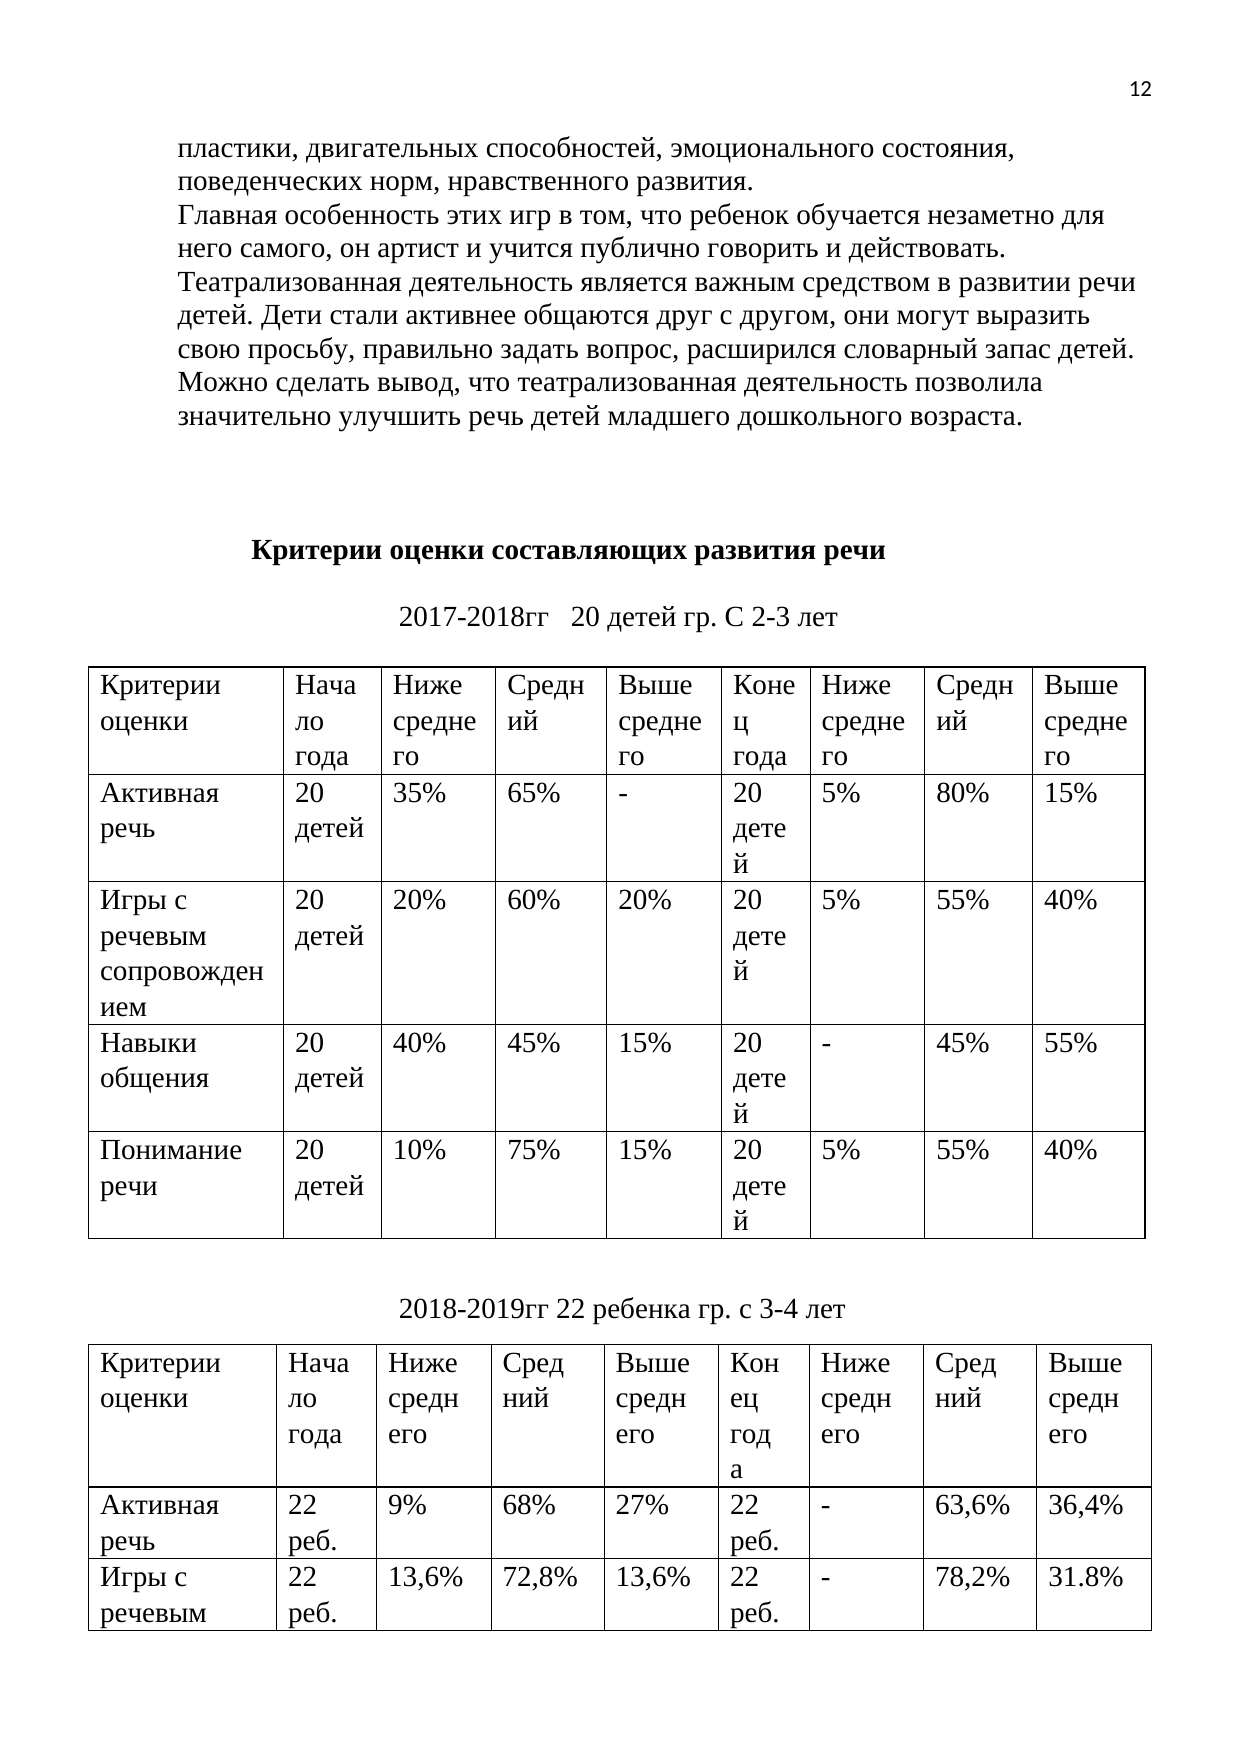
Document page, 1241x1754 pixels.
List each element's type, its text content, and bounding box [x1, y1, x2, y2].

table_cell 13,6% [377, 1559, 491, 1630]
table_cell 20 детей [722, 882, 810, 1024]
table_cell 68% [492, 1488, 604, 1558]
table_cell 5% [811, 882, 924, 1024]
table_cell Игры с речевым сопровождением [89, 882, 283, 1024]
table_cell 22 реб. [277, 1559, 376, 1630]
table_header Выше среднего [1037, 1345, 1151, 1486]
table_cell 55% [925, 882, 1032, 1024]
table_header Выше среднего [1033, 668, 1144, 774]
table_header Ниже среднего [377, 1345, 491, 1486]
table_cell 40% [1033, 1132, 1144, 1238]
text Театрализованная деятельность является важным средством в развитии речи детей. Дети стали активнее общаются друг с другом, они могут выразить свою просьбу, правильно задать вопрос, расширился словарный запас детей. Можно сделать вывод, что театрализованная деятельность позволила значительно улучшить речь детей младшего дошкольного возраста. [177, 264, 1152, 432]
table_cell - [607, 775, 721, 881]
text 2017-2018гг 20 детей гр. С 2-3 лет [325, 599, 1152, 633]
table_cell 5% [811, 775, 924, 881]
table_cell 63,6% [924, 1488, 1036, 1558]
table_header Критерии оценки [89, 1345, 276, 1486]
table_cell 55% [925, 1132, 1032, 1238]
text Критерии оценки составляющих развития речи [177, 532, 1152, 566]
table_cell 31.8% [1037, 1559, 1151, 1630]
text Главная особенность этих игр в том, что ребенок обучается незаметно для него самого, он артист и учится публично говорить и действовать. [177, 197, 1152, 264]
table_header Ниже среднего [382, 668, 495, 774]
table_cell Активная речь [89, 775, 283, 881]
table_header Выше среднего [607, 668, 721, 774]
table_cell 60% [496, 882, 606, 1024]
table_cell 10% [382, 1132, 495, 1238]
table_cell 35% [382, 775, 495, 881]
table_cell 22 реб. [277, 1488, 376, 1558]
table_cell 65% [496, 775, 606, 881]
table_cell 20 детей [722, 1025, 810, 1131]
table_header Средний [925, 668, 1032, 774]
table_cell 5% [811, 1132, 924, 1238]
table_cell 9% [377, 1488, 491, 1558]
table_cell 72,8% [492, 1559, 604, 1630]
table_header Средний [492, 1345, 604, 1486]
table_cell 13,6% [605, 1559, 718, 1630]
table_cell Активная речь [89, 1488, 276, 1558]
table_cell 40% [1033, 882, 1144, 1024]
table_header Средний [924, 1345, 1036, 1486]
text 2018-2019гг 22 ребенка гр. с 3-4 лет [325, 1292, 1152, 1325]
table_cell - [810, 1559, 923, 1630]
table_cell - [810, 1488, 923, 1558]
table_cell 78,2% [924, 1559, 1036, 1630]
table_cell Понимание речи [89, 1132, 283, 1238]
table_cell 20% [607, 882, 721, 1024]
table_cell 40% [382, 1025, 495, 1131]
table_cell 15% [1033, 775, 1144, 881]
table_cell 55% [1033, 1025, 1144, 1131]
table_cell 80% [925, 775, 1032, 881]
table_cell 45% [925, 1025, 1032, 1131]
table_header Начало года [284, 668, 381, 774]
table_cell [89, 1559, 276, 1630]
table_header Ниже среднего [810, 1345, 923, 1486]
table_cell 15% [607, 1025, 721, 1131]
table_header Критерии оценки [89, 668, 283, 774]
table_cell 20 детей [284, 775, 381, 881]
table_cell 20 детей [722, 1132, 810, 1238]
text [177, 130, 1152, 197]
table_header Средний [496, 668, 606, 774]
table_header Конец года [722, 668, 810, 774]
table_cell 20 детей [284, 1025, 381, 1131]
table_cell 75% [496, 1132, 606, 1238]
table_header Ниже среднего [811, 668, 924, 774]
table_cell 20 детей [284, 1132, 381, 1238]
table_cell Навыки общения [89, 1025, 283, 1131]
table_cell 20% [382, 882, 495, 1024]
table_cell 20 детей [284, 882, 381, 1024]
table_header Конец года [719, 1345, 809, 1486]
table_cell - [811, 1025, 924, 1131]
table_header Выше среднего [605, 1345, 718, 1486]
table_cell 36,4% [1037, 1488, 1151, 1558]
table_cell 27% [605, 1488, 718, 1558]
table_cell 22 реб. [719, 1559, 809, 1630]
table_cell 20 детей [722, 775, 810, 881]
table_cell 15% [607, 1132, 721, 1238]
table_header Начало года [277, 1345, 376, 1486]
table_cell 22 реб. [719, 1488, 809, 1558]
table_cell 45% [496, 1025, 606, 1131]
